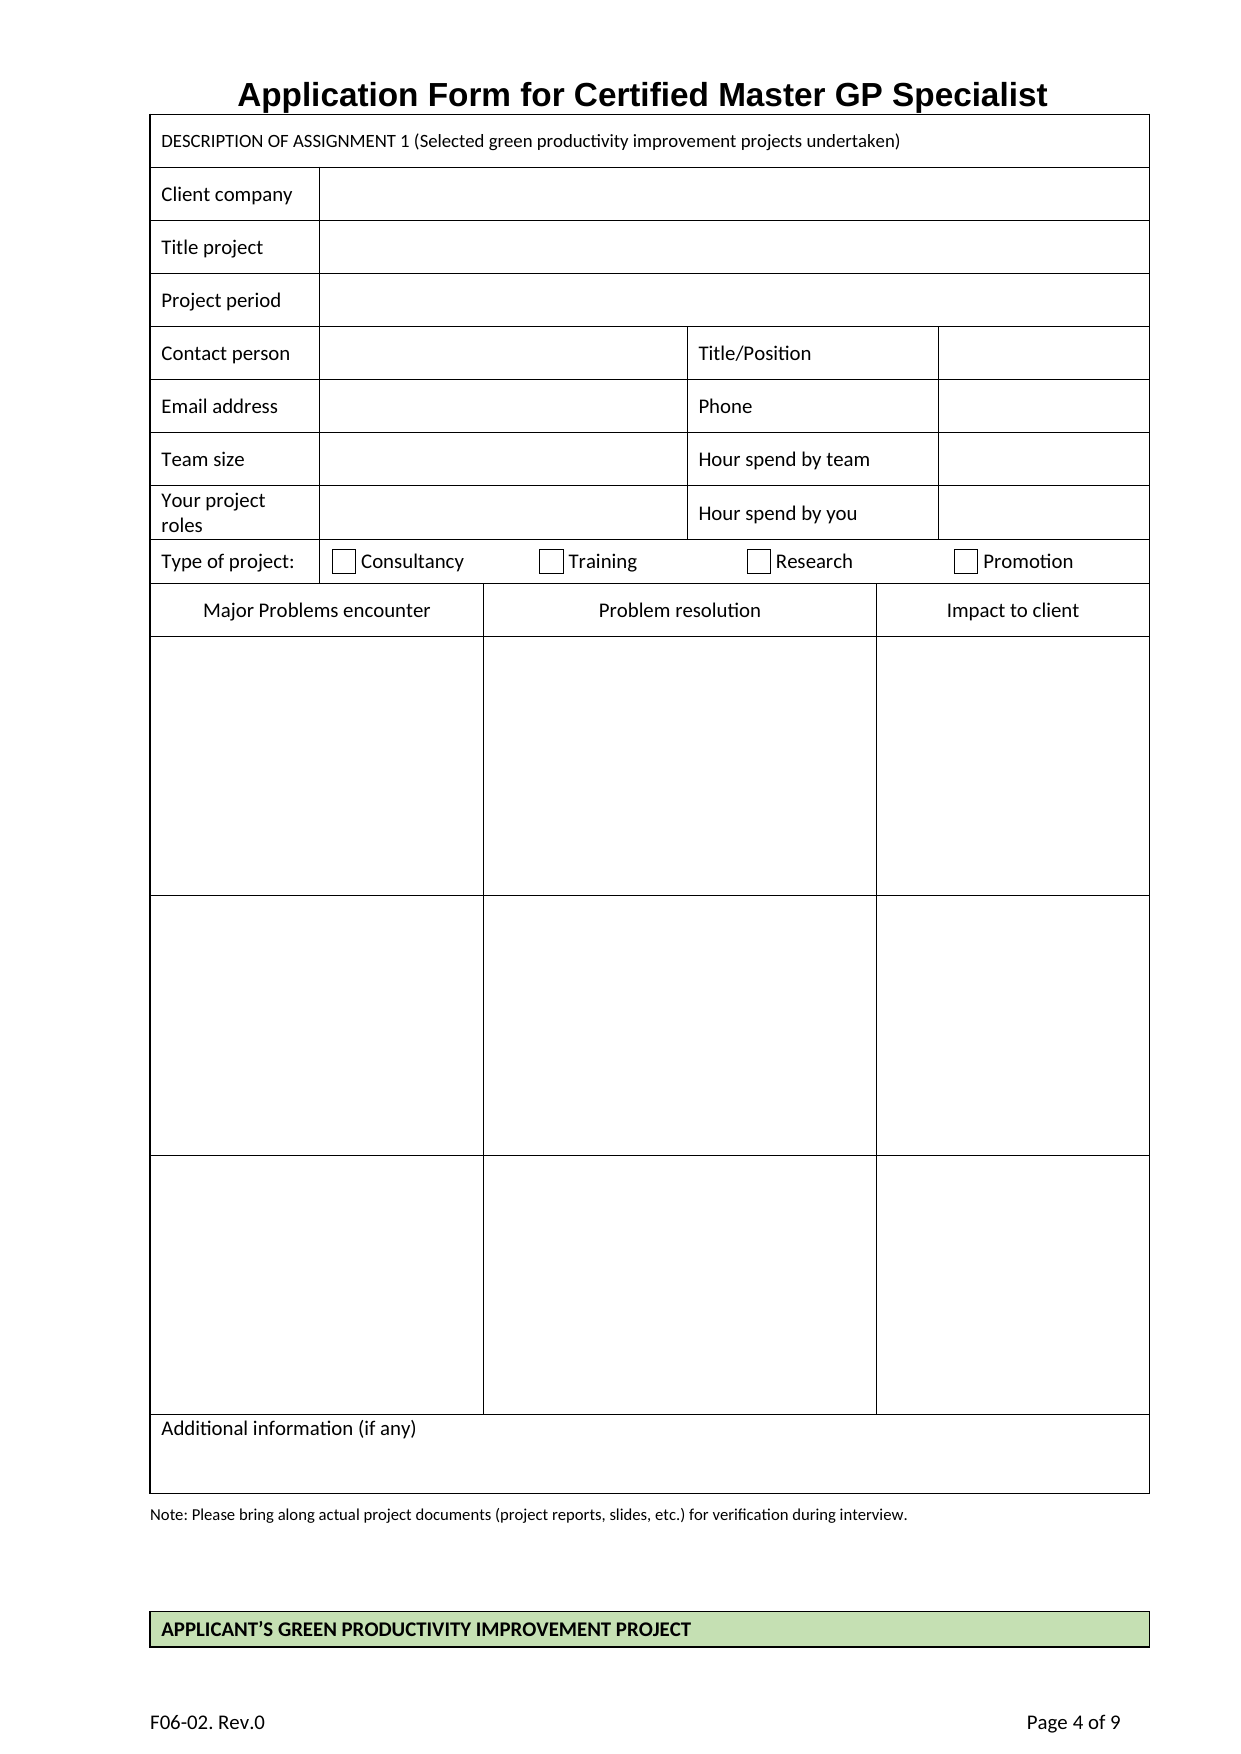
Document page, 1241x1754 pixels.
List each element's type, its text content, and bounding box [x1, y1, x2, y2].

table_cell Hour spend by team [688, 433, 938, 485]
table_cell [877, 1156, 1149, 1414]
table_cell [320, 221, 1149, 273]
table_cell Team size [151, 433, 319, 485]
table_cell [939, 380, 1149, 432]
table_cell Consultancy [320, 540, 527, 583]
table_cell [320, 433, 687, 485]
table_cell Project period [151, 274, 319, 326]
table_cell [877, 896, 1149, 1154]
table_cell Research [734, 540, 942, 583]
table_cell [320, 486, 687, 538]
table_cell [151, 1156, 483, 1414]
table_cell [484, 1156, 876, 1414]
table_cell Your project roles [151, 486, 319, 538]
table_cell [320, 168, 1149, 220]
table_header APPLICANT’S GREEN PRODUCTIVITY IMPROVEMENT PROJECT [151, 1612, 1149, 1646]
table_cell Promotion [942, 540, 1149, 583]
table_cell Email address [151, 380, 319, 432]
table_cell Title project [151, 221, 319, 273]
table_cell Type of project: [151, 540, 319, 583]
table_cell Additional information (if any) [151, 1415, 1149, 1492]
table_cell [320, 274, 1149, 326]
text Note: Please bring along actual project documents (project reports, slides, etc.) for verification during interview. [150, 1504, 1135, 1524]
table_cell [939, 486, 1149, 538]
table_cell [939, 327, 1149, 379]
table_cell [320, 327, 687, 379]
table_cell [484, 637, 876, 895]
table_cell [151, 896, 483, 1154]
table_cell Problem resolution [484, 584, 876, 636]
table_cell [877, 637, 1149, 895]
table_cell Client company [151, 168, 319, 220]
table_cell Training [527, 540, 734, 583]
table_cell Contact person [151, 327, 319, 379]
table_cell [151, 637, 483, 895]
table_cell DESCRIPTION OF ASSIGNMENT 1 (Selected green productivity improvement projects undertaken) [151, 115, 1149, 167]
table_cell [939, 433, 1149, 485]
table_cell Hour spend by you [688, 486, 938, 538]
table_cell Impact to client [877, 584, 1149, 636]
table_cell [484, 896, 876, 1154]
table_cell [320, 380, 687, 432]
table_cell Title/Position [688, 327, 938, 379]
table_cell Major Problems encounter [151, 584, 483, 636]
table_cell Phone [688, 380, 938, 432]
